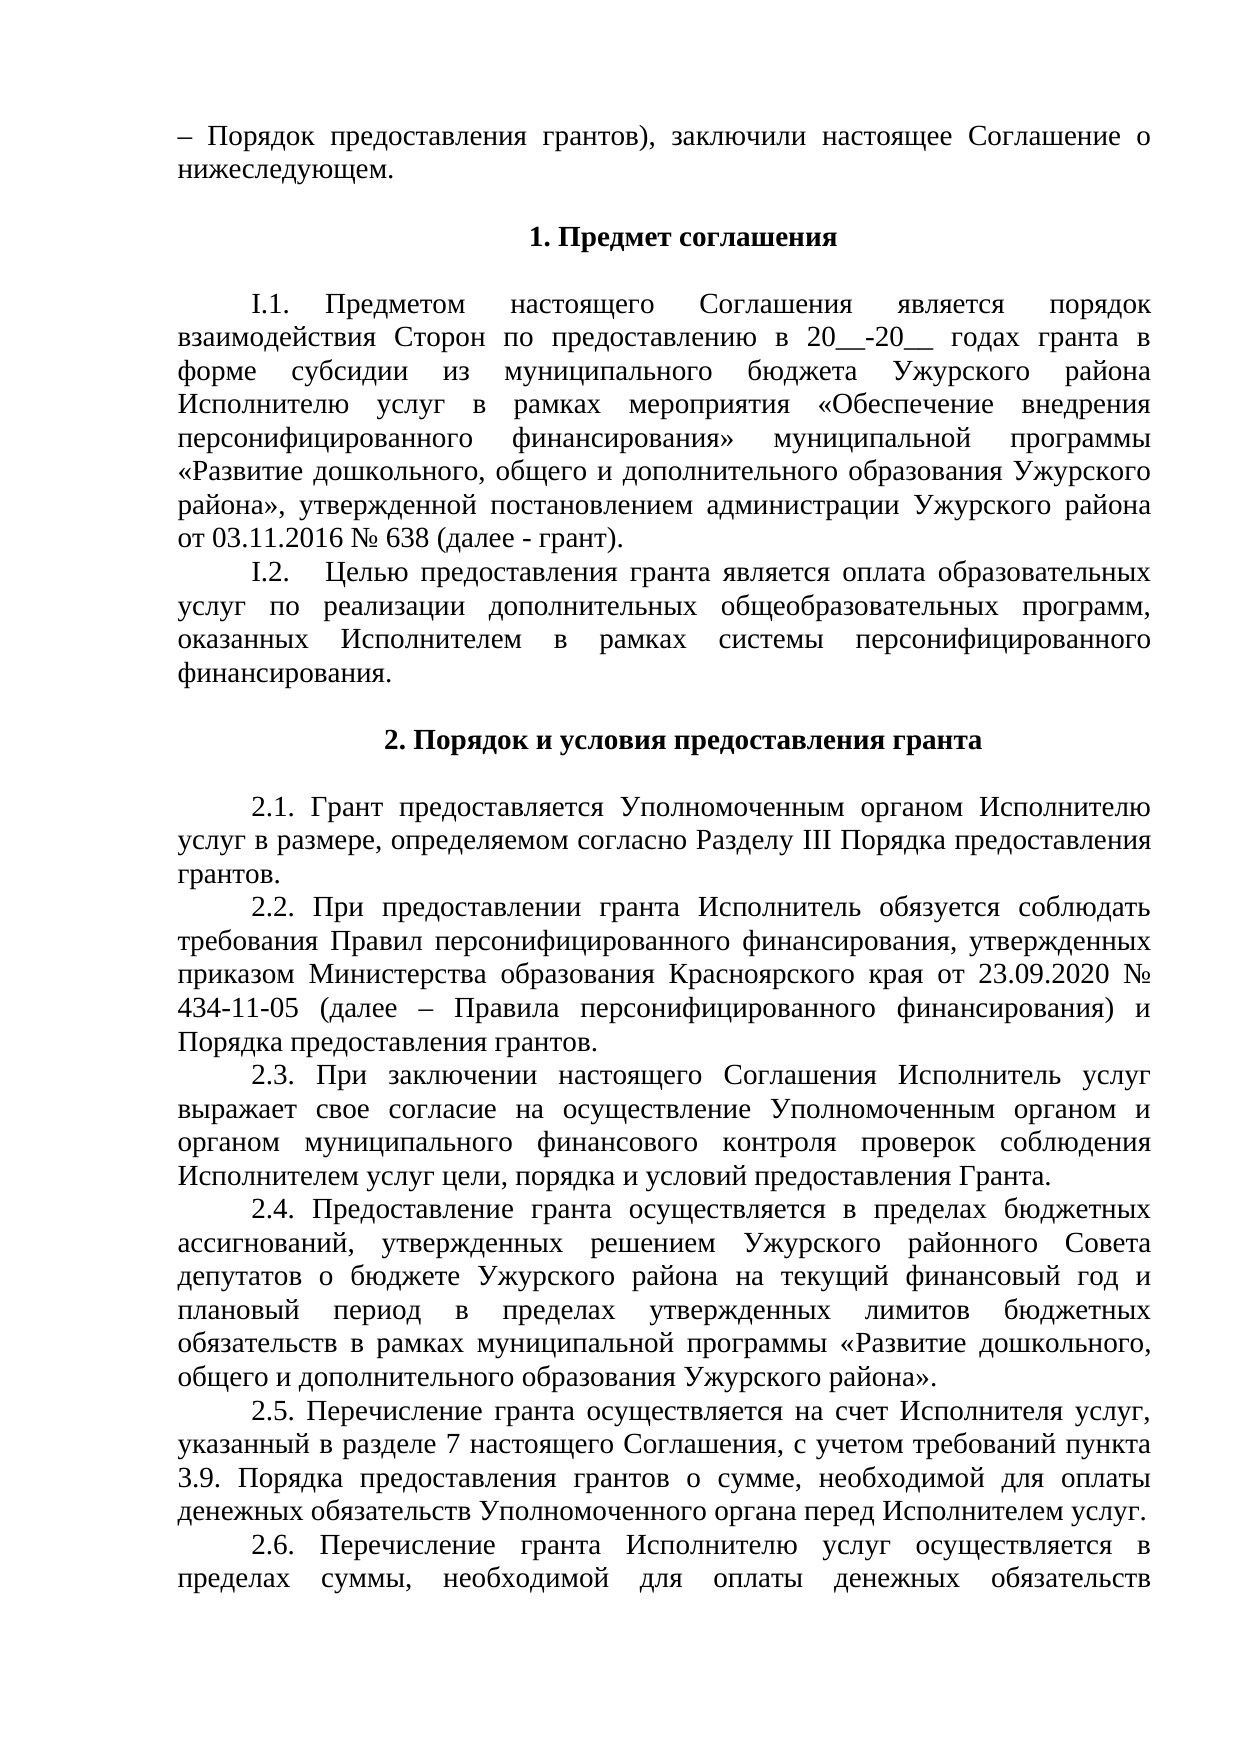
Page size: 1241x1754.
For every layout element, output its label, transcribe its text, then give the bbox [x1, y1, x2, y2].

text 1. Предмет соглашения [215, 219, 1152, 252]
text 2.1. Грант предоставляется Уполномоченным органом Исполнителю услуг в размере, определяемом согласно Разделу III Порядка предоставления грантов. [177, 789, 1152, 889]
list Целью предоставления гранта является оплата образовательных услуг по реализации дополнительных общеобразовательных программ, оказанных Исполнителем в рамках системы персонифицированного финансирования. [177, 554, 1152, 688]
list Предметом настоящего Соглашения является порядок взаимодействия Сторон по предоставлению в 20__-20__ годах гранта в форме субсидии из муниципального бюджета Ужурского района Исполнителю услуг в рамках мероприятия «Обеспечение внедрения персонифицированного финансирования» муниципальной программы «Развитие дошкольного, общего и дополнительного образования Ужурского района», утвержденной постановлением администрации Ужурского района от 03.11.2016 № 638 (далее - грант). [177, 286, 1152, 554]
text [177, 1527, 1152, 1594]
text 2.4. Предоставление гранта осуществляется в пределах бюджетных ассигнований, утвержденных решением Ужурского районного Совета депутатов о бюджете Ужурского района на текущий финансовый год и плановый период в пределах утвержденных лимитов бюджетных обязательств в рамках муниципальной программы «Развитие дошкольного, общего и дополнительного образования Ужурского района». [177, 1191, 1152, 1393]
text 2. Порядок и условия предоставления гранта [215, 722, 1152, 755]
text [177, 118, 1152, 185]
text 2.5. Перечисление гранта осуществляется на счет Исполнителя услуг, указанный в разделе 7 настоящего Соглашения, с учетом требований пункта 3.9. Порядка предоставления грантов о сумме, необходимой для оплаты денежных обязательств Уполномоченного органа перед Исполнителем услуг. [177, 1393, 1152, 1527]
text 2.3. При заключении настоящего Соглашения Исполнитель услуг выражает свое согласие на осуществление Уполномоченным органом и органом муниципального финансового контроля проверок соблюдения Исполнителем услуг цели, порядка и условий предоставления Гранта. [177, 1057, 1152, 1191]
text 2.2. При предоставлении гранта Исполнитель обязуется соблюдать требования Правил персонифицированного финансирования, утвержденных приказом Министерства образования Красноярского края от 23.09.2020 № 434-11-05 (далее – Правила персонифицированного финансирования) и Порядка предоставления грантов. [177, 889, 1152, 1057]
